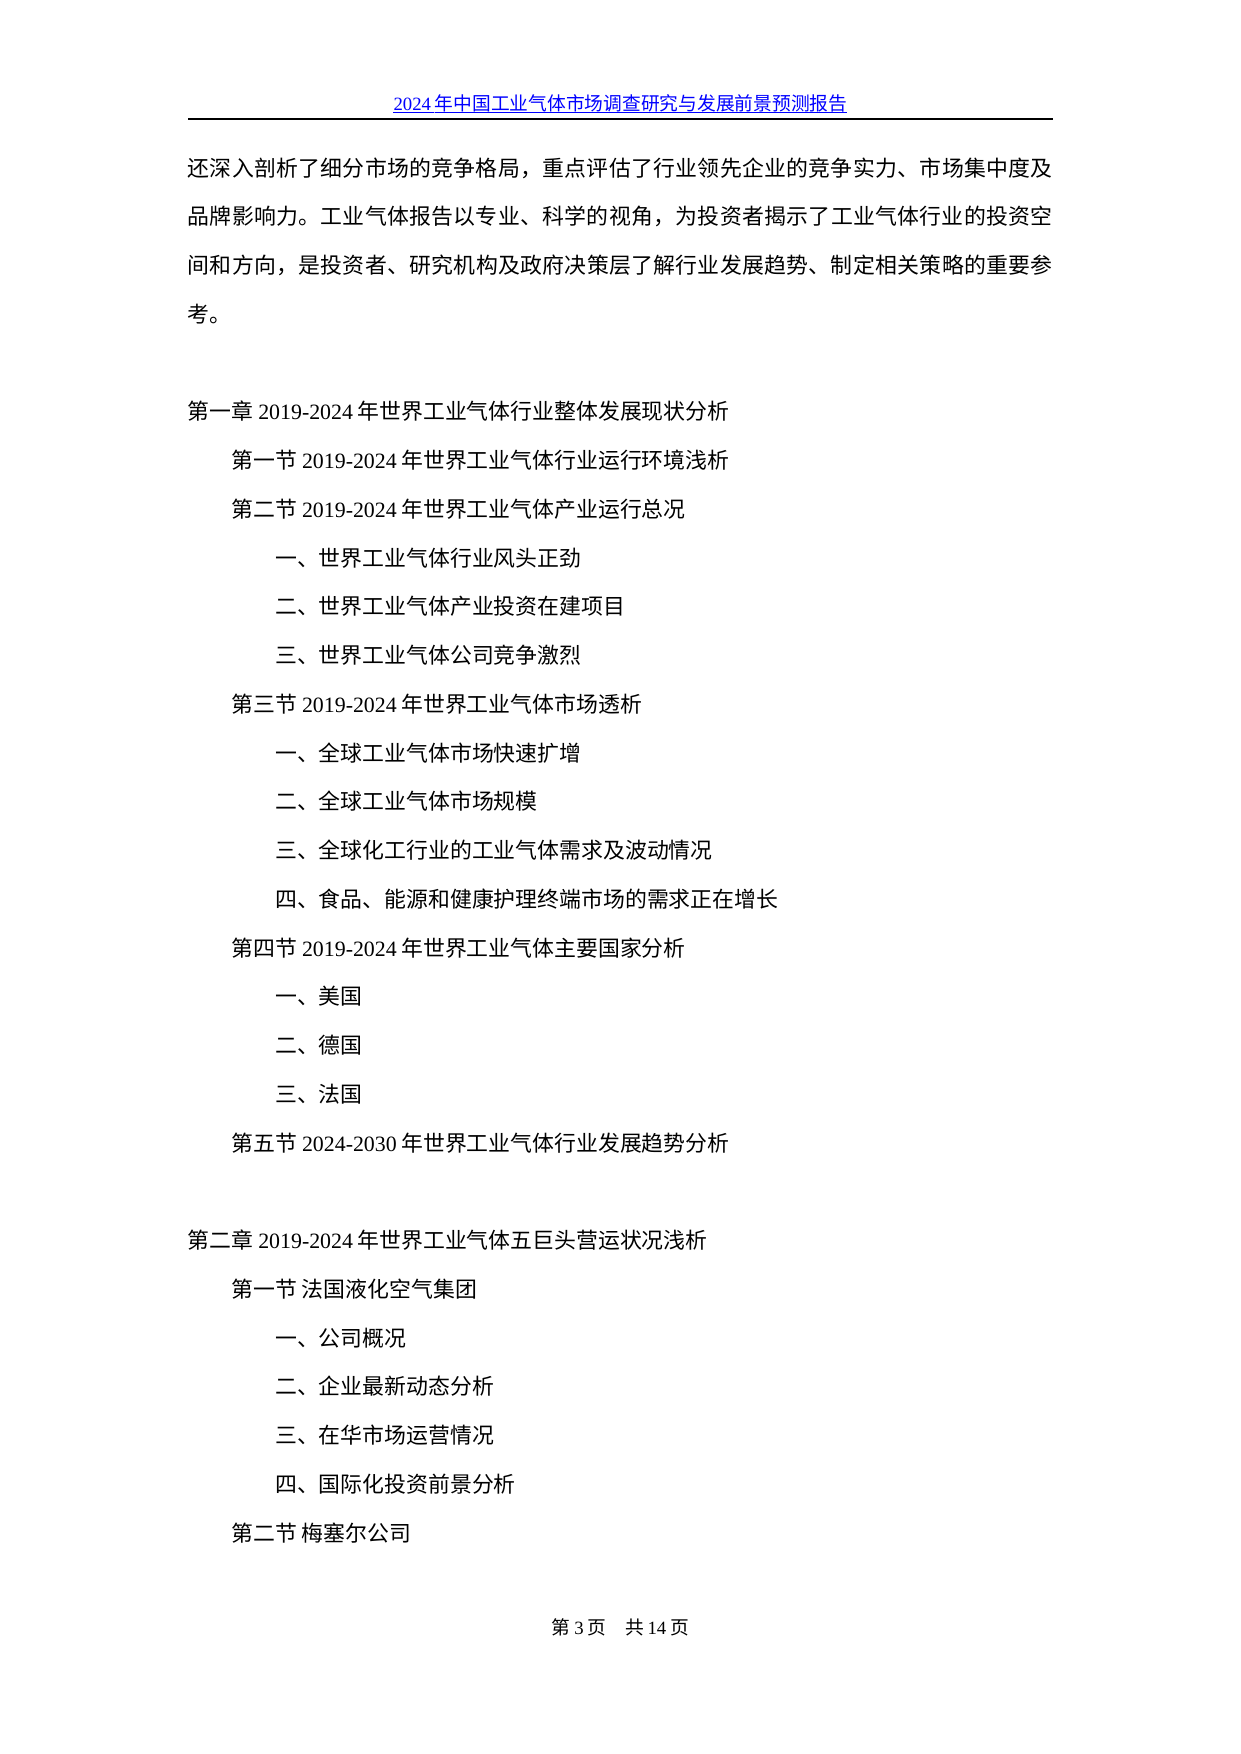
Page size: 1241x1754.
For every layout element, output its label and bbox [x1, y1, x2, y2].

text [187, 150, 1053, 1548]
